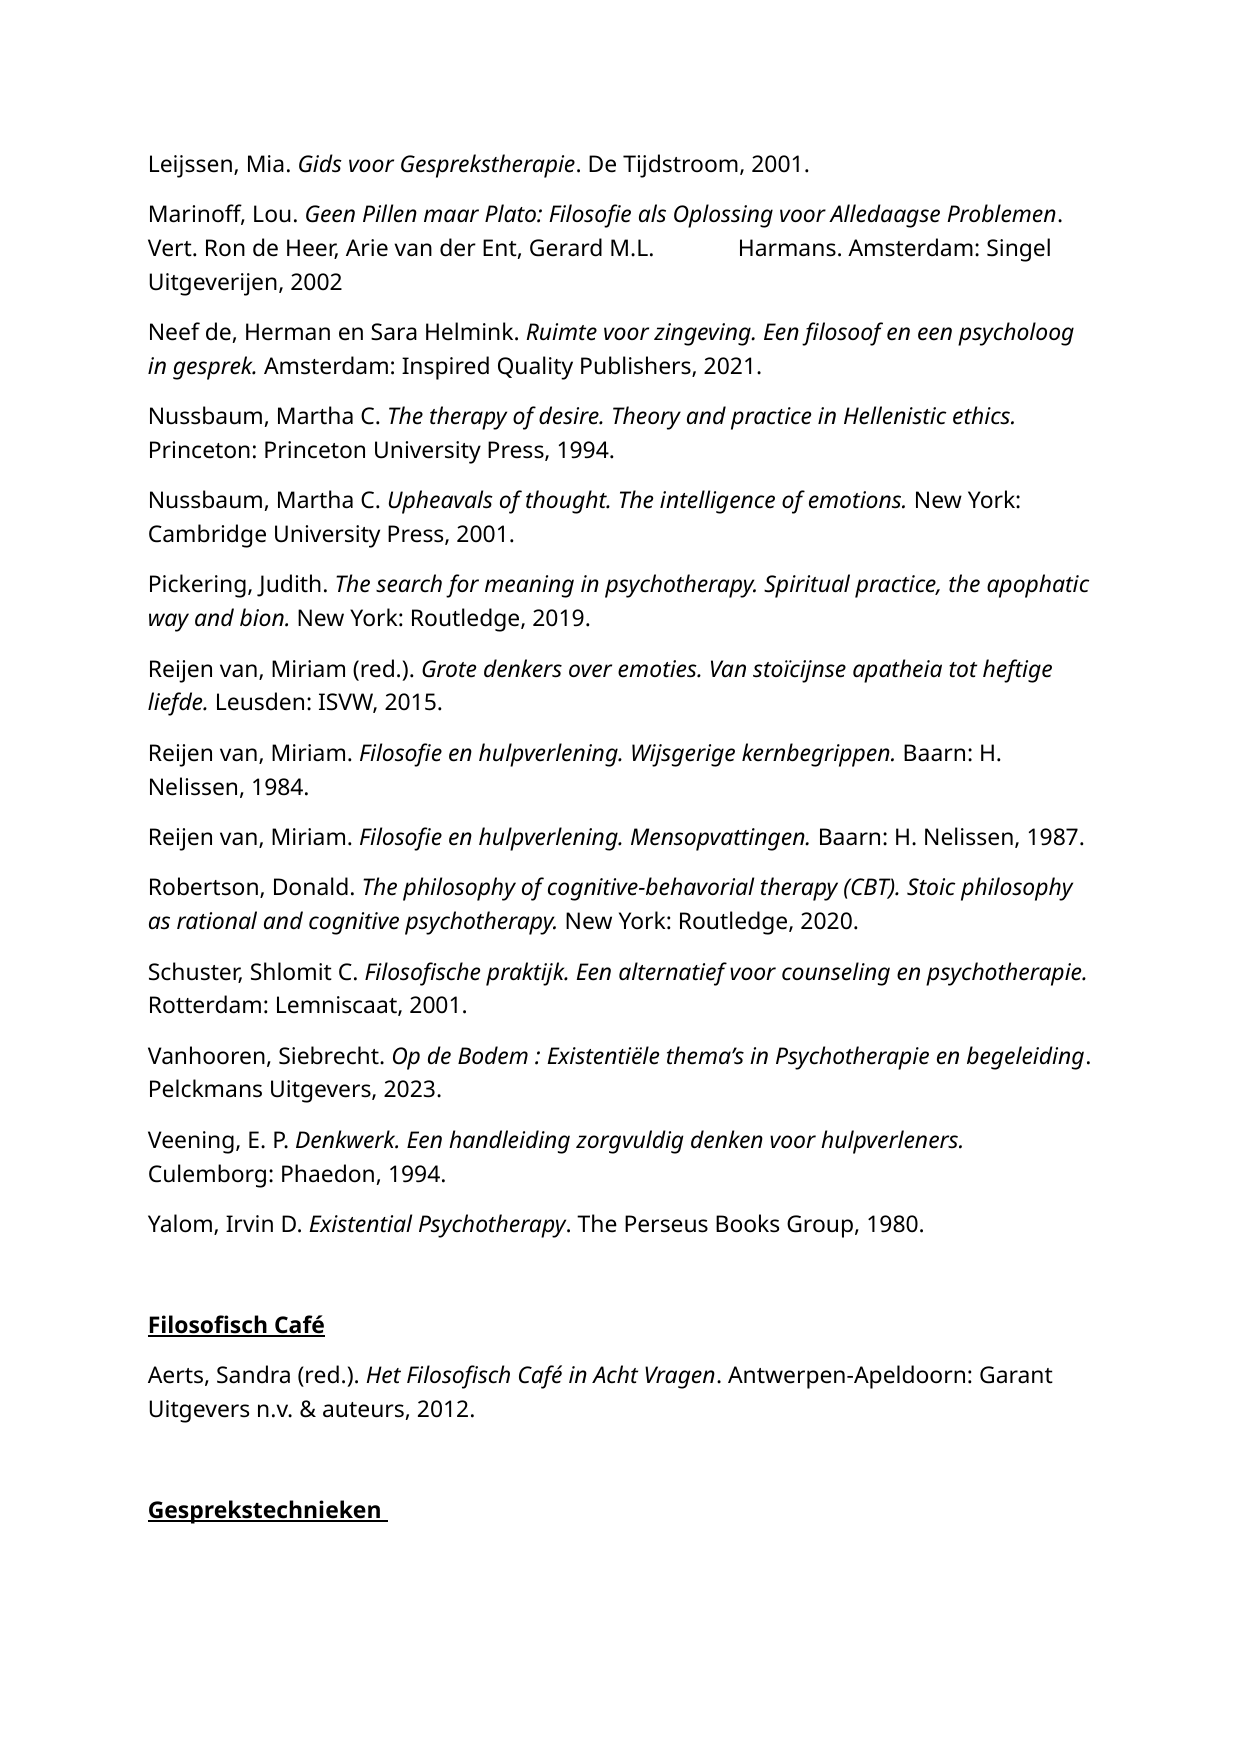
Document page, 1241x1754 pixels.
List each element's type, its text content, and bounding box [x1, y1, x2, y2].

text Neef de, Herman en Sara Helmink. Ruimte voor zingeving. Een filosoof en een psycholoog in gesprek. Amsterdam: Inspired Quality Publishers, 2021. [148, 316, 1093, 381]
text Vanhooren, Siebrecht. Op de Bodem : Existentiële thema’s in Psychotherapie en begeleiding. Pelckmans Uitgevers, 2023. [148, 1040, 1093, 1105]
text Filosofisch Café [148, 1309, 1093, 1340]
text Marinoff, Lou. Geen Pillen maar Plato: Filosofie als Oplossing voor Alledaagse Problemen. Vert. Ron de Heer, Arie van der Ent, Gerard M.L. Harmans. Amsterdam: Singel Uitgeverijen, 2002 [148, 198, 1093, 297]
text Reijen van, Miriam. Filosofie en hulpverlening. Mensopvattingen. Baarn: H. Nelissen, 1987. [148, 821, 1093, 852]
text Veening, E. P. Denkwerk. Een handleiding zorgvuldig denken voor hulpverleners. Culemborg: Phaedon, 1994. [148, 1124, 1093, 1189]
text Pickering, Judith. The search for meaning in psychotherapy. Spiritual practice, the apophatic way and bion. New York: Routledge, 2019. [148, 568, 1093, 633]
text Gesprekstechnieken [148, 1494, 1093, 1525]
text Nussbaum, Martha C. The therapy of desire. Theory and practice in Hellenistic ethics. Princeton: Princeton University Press, 1994. [148, 400, 1093, 465]
text Nussbaum, Martha C. Upheavals of thought. The intelligence of emotions. New York: Cambridge University Press, 2001. [148, 484, 1093, 549]
text Reijen van, Miriam. Filosofie en hulpverlening. Wijsgerige kernbegrippen. Baarn: H. Nelissen, 1984. [148, 737, 1093, 802]
text Schuster, Shlomit C. Filosofische praktijk. Een alternatief voor counseling en psychotherapie. Rotterdam: Lemniscaat, 2001. [148, 956, 1093, 1021]
text Yalom, Irvin D. Existential Psychotherapy. The Perseus Books Group, 1980. [148, 1208, 1093, 1239]
text Robertson, Donald. The philosophy of cognitive-behavorial therapy (CBT). Stoic philosophy as rational and cognitive psychotherapy. New York: Routledge, 2020. [148, 871, 1093, 936]
text Leijssen, Mia. Gids voor Gesprekstherapie. De Tijdstroom, 2001. [148, 148, 1093, 179]
text Reijen van, Miriam (red.). Grote denkers over emoties. Van stoïcijnse apatheia tot heftige liefde. Leusden: ISVW, 2015. [148, 653, 1093, 718]
text Aerts, Sandra (red.). Het Filosofisch Café in Acht Vragen. Antwerpen-Apeldoorn: Garant Uitgevers n.v. & auteurs, 2012. [148, 1359, 1093, 1424]
